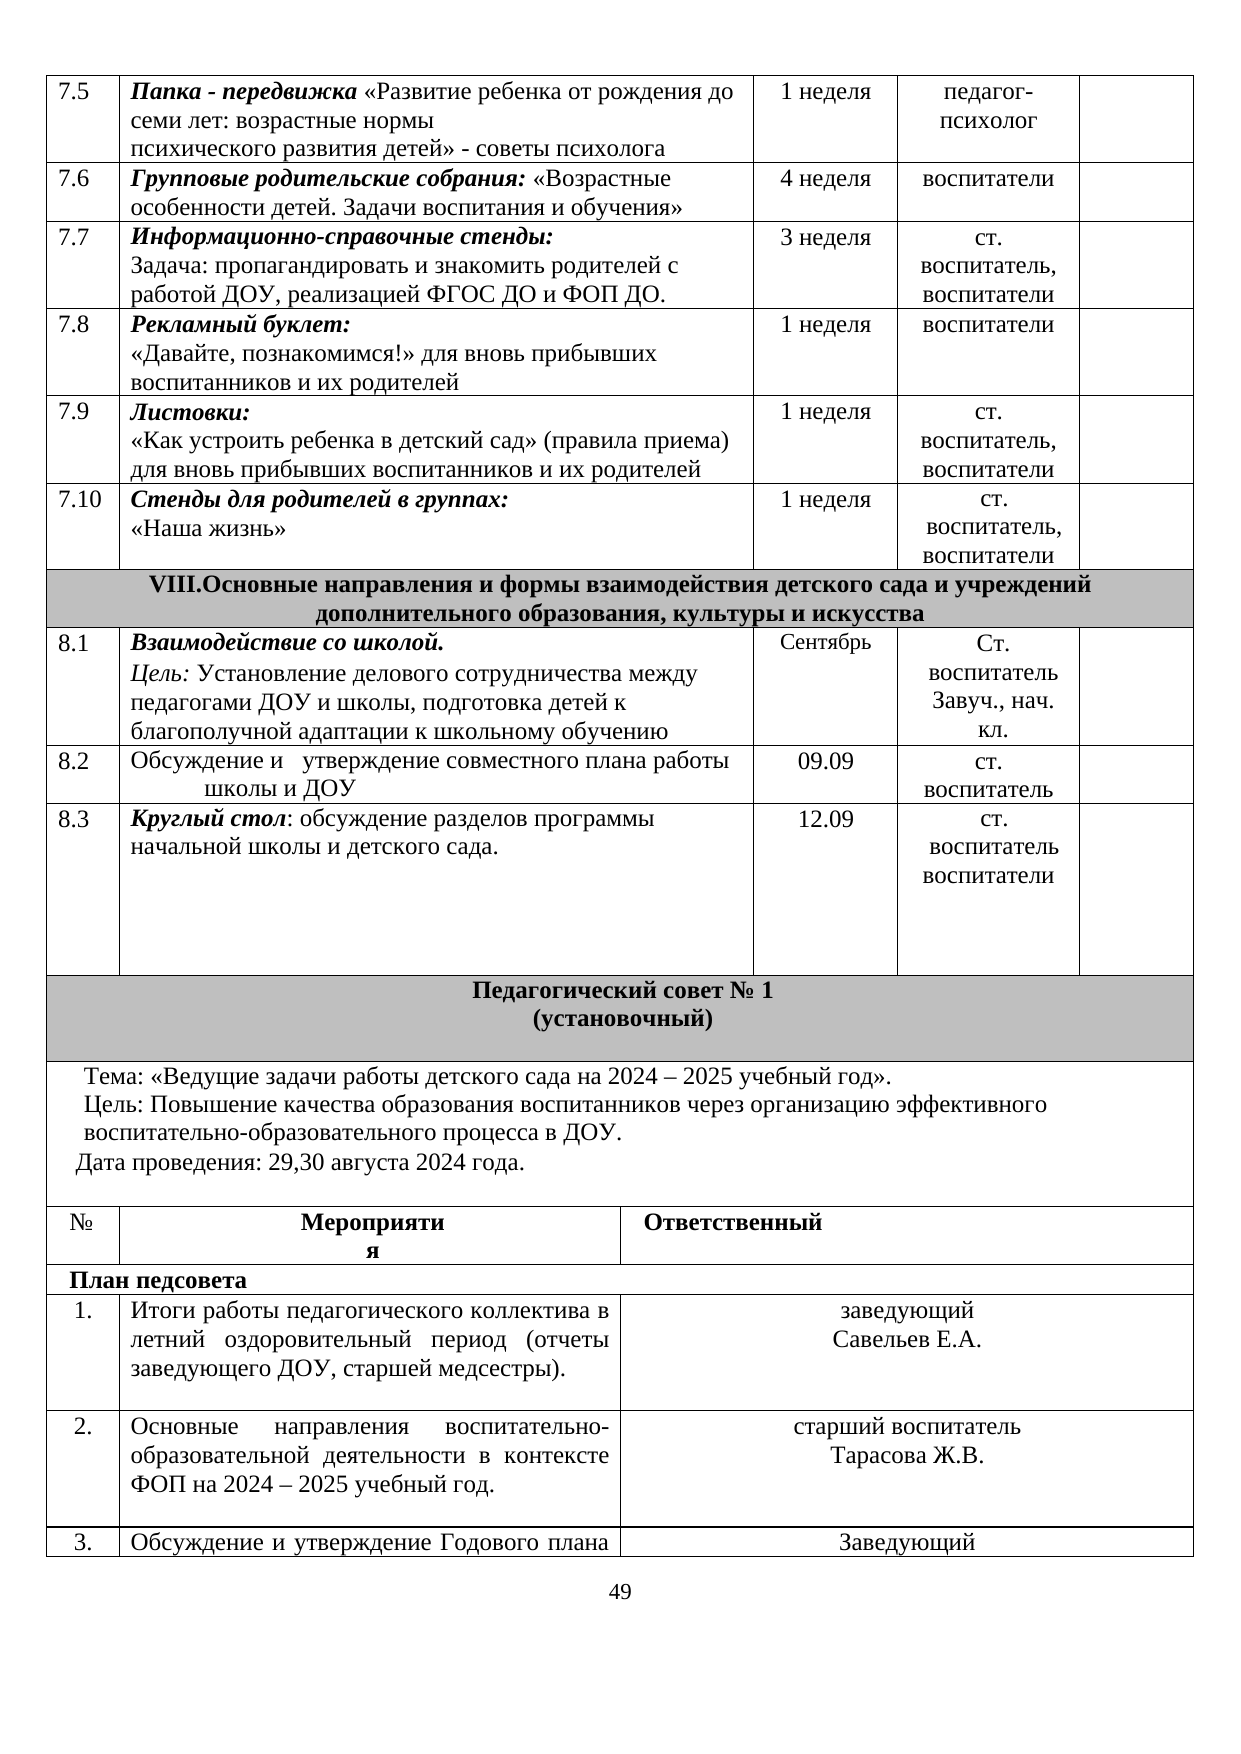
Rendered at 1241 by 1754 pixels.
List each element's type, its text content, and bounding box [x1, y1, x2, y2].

table_cell ст. воспитатель, воспитатели [898, 222, 1079, 308]
table_cell 1 неделя [754, 484, 897, 568]
table_cell Информационно-справочные стенды: Задача: пропагандировать и знакомить родителей с работой ДОУ, реализацией ФГОС ДО и ФОП ДО. [120, 222, 753, 308]
table_cell Мероприятия [120, 1207, 620, 1264]
table_cell 7.7 [47, 222, 119, 308]
table_cell [1080, 76, 1193, 162]
table_cell Педагогический совет № 1 (установочный) [47, 976, 1193, 1061]
table_cell Листовки: «Как устроить ребенка в детский сад» (правила приема) для вновь прибывших воспитанников и их родителей [120, 396, 753, 483]
table_cell 7.6 [47, 163, 119, 221]
table_cell ст. воспитатель [898, 746, 1079, 803]
table_cell 8.2 [47, 746, 119, 803]
table_cell 2. [47, 1411, 119, 1526]
table_cell Взаимодействие со школой. Цель: Установление делового сотрудничества между педагогами ДОУ и школы, подготовка детей к благополучной адаптации к школьному обучению [120, 628, 753, 745]
table_cell 09.09 [754, 746, 897, 803]
table_cell Основные направления воспитательно-образовательной деятельности в контексте ФОП на 2024 – 2025 учебный год. [120, 1411, 620, 1526]
table_cell 7.10 [47, 484, 119, 568]
table_cell старший воспитатель Тарасова Ж.В. [621, 1411, 1193, 1526]
table_cell Папка - передвижка «Развитие ребенка от рождения до семи лет: возрастные нормы психического развития детей» - советы психолога [120, 76, 753, 162]
table_cell Групповые родительские собрания: «Возрастные особенности детей. Задачи воспитания и обучения» [120, 163, 753, 221]
table_cell воспитатели [898, 163, 1079, 221]
table_cell № [47, 1207, 119, 1264]
table_cell Тема: «Ведущие задачи работы детского сада на 2024 – 2025 учебный год». Цель: Повышение качества образования воспитанников через организацию эффективного воспитательно-образовательного процесса в ДОУ. Дата проведения: 29,30 августа 2024 года. [47, 1062, 1193, 1206]
table_cell Ответственный [621, 1207, 1193, 1264]
table_cell 4 неделя [754, 163, 897, 221]
table_cell 1 неделя [754, 396, 897, 483]
table_cell [1080, 222, 1193, 308]
table_cell Ст. воспитатель Завуч., нач. кл. [898, 628, 1079, 745]
table_cell ст. воспитатель, воспитатели [898, 484, 1079, 568]
table_cell VIII.Основные направления и формы взаимодействия детского сада и учреждений дополнительного образования, культуры и искусства [47, 570, 1193, 627]
table_cell 1 неделя [754, 76, 897, 162]
table_cell План педсовета [47, 1265, 1193, 1294]
table_cell педагог- психолог [898, 76, 1079, 162]
table_cell Рекламный буклет: «Давайте, познакомимся!» для вновь прибывших воспитанников и их родителей [120, 309, 753, 395]
table_cell 3. [47, 1528, 119, 1556]
table_cell Круглый стол: обсуждение разделов программы начальной школы и детского сада. [120, 804, 753, 975]
table_cell [1080, 746, 1193, 803]
table_cell Сентябрь [754, 628, 897, 745]
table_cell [621, 1528, 1193, 1556]
table_cell 7.9 [47, 396, 119, 483]
table_cell заведующий Савельев Е.А. [621, 1295, 1193, 1410]
table_cell 7.8 [47, 309, 119, 395]
table_cell Обсуждение и утверждение совместного плана работы школы и ДОУ [120, 746, 753, 803]
table_cell ст. воспитатель воспитатели [898, 804, 1079, 975]
table_cell 8.1 [47, 628, 119, 745]
table_cell 3 неделя [754, 222, 897, 308]
table_cell 1. [47, 1295, 119, 1410]
table_cell воспитатели [898, 309, 1079, 395]
table_cell 8.3 [47, 804, 119, 975]
table_cell [1080, 628, 1193, 745]
table_cell 12.09 [754, 804, 897, 975]
table_cell Итоги работы педагогического коллектива в летний оздоровительный период (отчеты заведующего ДОУ, старшей медсестры). [120, 1295, 620, 1410]
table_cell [120, 1528, 620, 1556]
table_cell [1080, 396, 1193, 483]
table_cell Стенды для родителей в группах: «Наша жизнь» [120, 484, 753, 568]
table_cell ст. воспитатель, воспитатели [898, 396, 1079, 483]
table_cell [1080, 484, 1193, 568]
table_cell [1080, 309, 1193, 395]
table_cell [1080, 163, 1193, 221]
table_cell 7.5 [47, 76, 119, 162]
table_cell [1080, 804, 1193, 975]
table_cell 1 неделя [754, 309, 897, 395]
